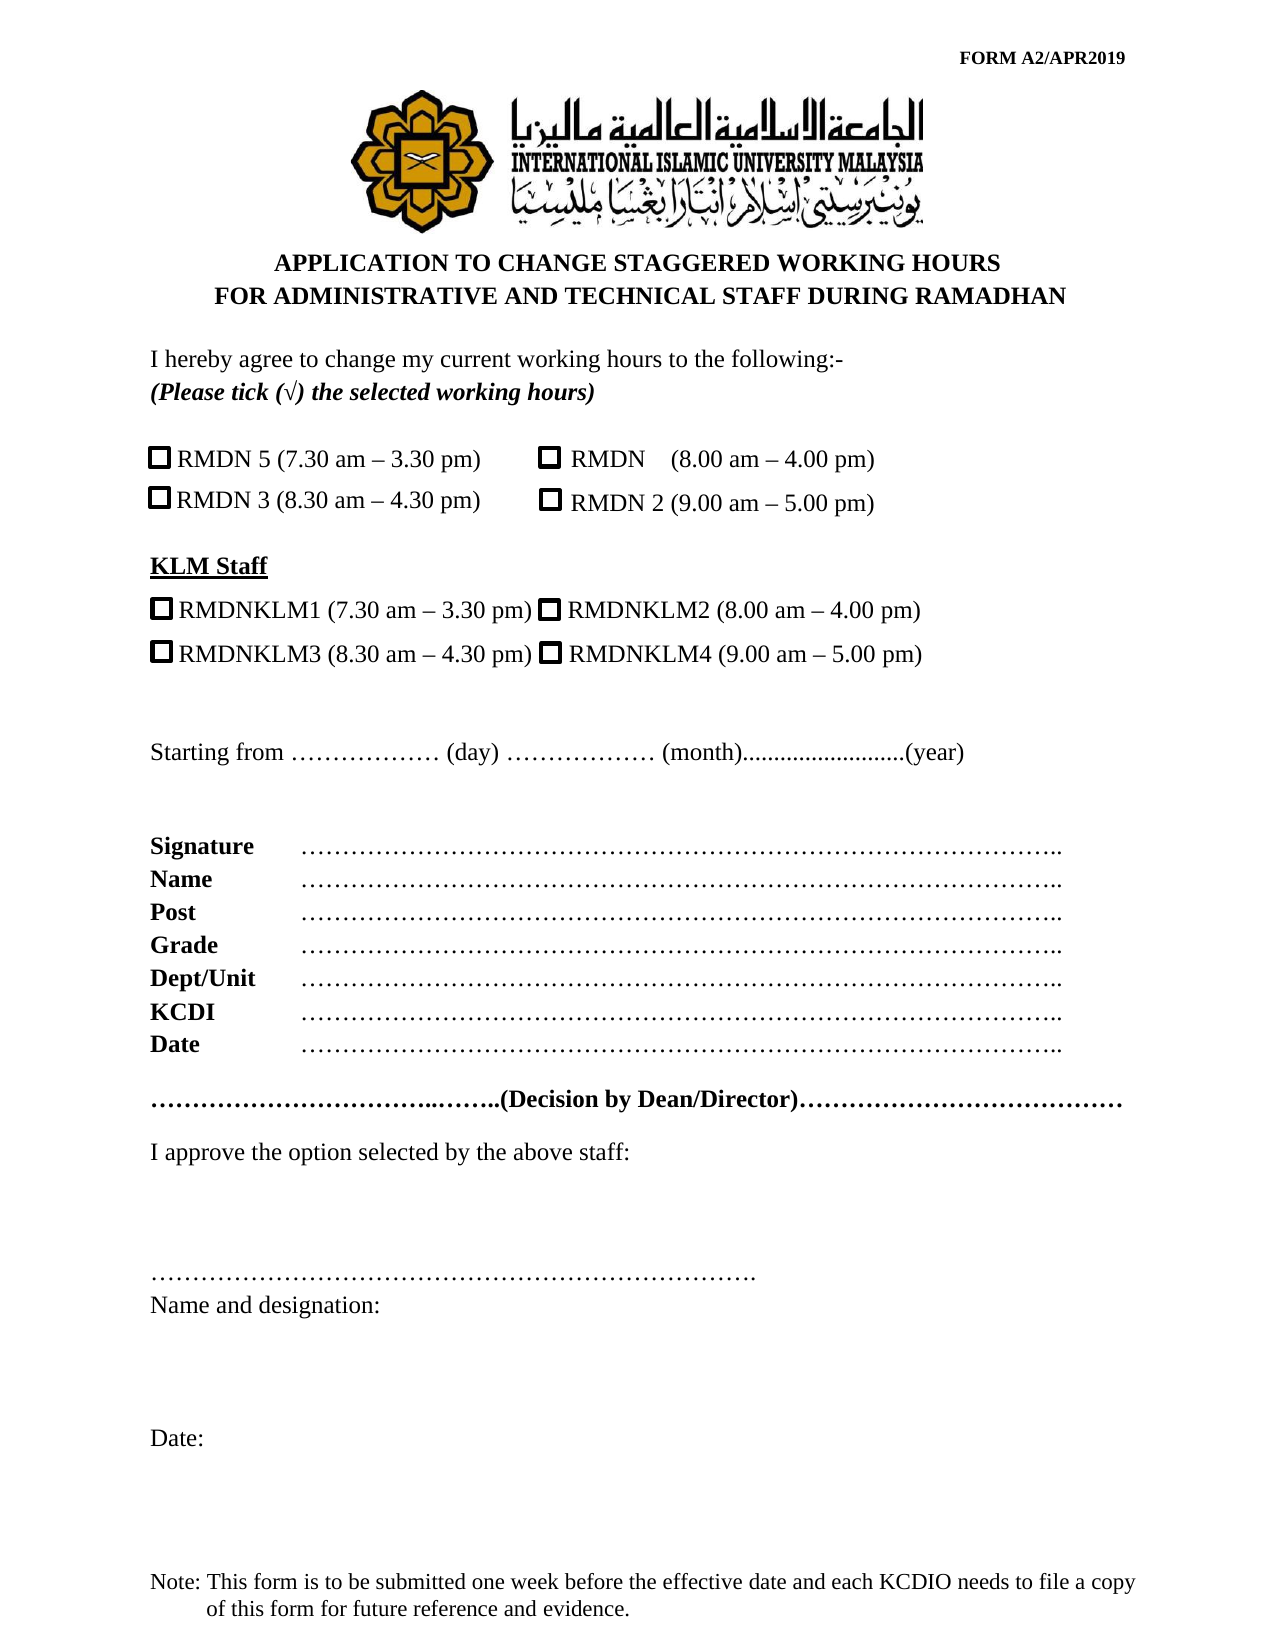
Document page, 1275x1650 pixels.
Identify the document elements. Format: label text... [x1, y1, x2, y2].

text Date: [150, 1423, 1137, 1451]
text KCDI ……………………………………………………………………………….. [150, 997, 1137, 1025]
subtitle ……………………………..……..(Decision by Dean/Director)………………………………… [150, 1084, 1137, 1113]
text Name ……………………………………………………………………………….. [150, 864, 1137, 893]
text I approve the option selected by the above staff: [150, 1137, 1137, 1166]
text Signature ……………………………………………………………………………….. [150, 831, 1137, 860]
text ………………………………………………………………. Name and designation: [150, 1257, 758, 1319]
text RMDN 5 (7.30 am – 3.30 pm) RMDN (8.00 am – 4.00 pm) [177, 444, 1137, 472]
text I hereby agree to change my current working hours to the following:- [150, 344, 1137, 373]
text Dept/Unit ……………………………………………………………………………….. [150, 963, 1137, 992]
text Post ……………………………………………………………………………….. [150, 897, 1137, 926]
text KLM Staff [150, 551, 1137, 580]
text (Please tick (√) the selected working hours) [150, 377, 1137, 406]
text FORM A2/APR2019 [135, 47, 1125, 68]
text Grade ……………………………………………………………………………….. [150, 930, 1137, 959]
text Note: This form is to be submitted one week before the effective date and each KCDIO needs to file a copy of this form for future reference and evidence. [150, 1568, 1137, 1621]
text RMDNKLM3 (8.30 am – 4.30 pm) RMDNKLM4 (9.00 am – 5.00 pm) [178, 639, 1137, 668]
text Starting from ……………… (day) ……………… (month) (year) [150, 737, 1137, 766]
text RMDN 3 (8.30 am – 4.30 pm) RMDN 2 (9.00 am – 5.00 pm) [176, 485, 1137, 516]
text RMDNKLM1 (7.30 am – 3.30 pm) RMDNKLM2 (8.00 am – 4.00 pm) [178, 596, 1137, 624]
text Date ……………………………………………………………………………….. [150, 1029, 1137, 1058]
text FOR ADMINISTRATIVE AND TECHNICAL STAFF DURING RAMADHAN [212, 281, 1069, 309]
picture [350, 90, 923, 234]
